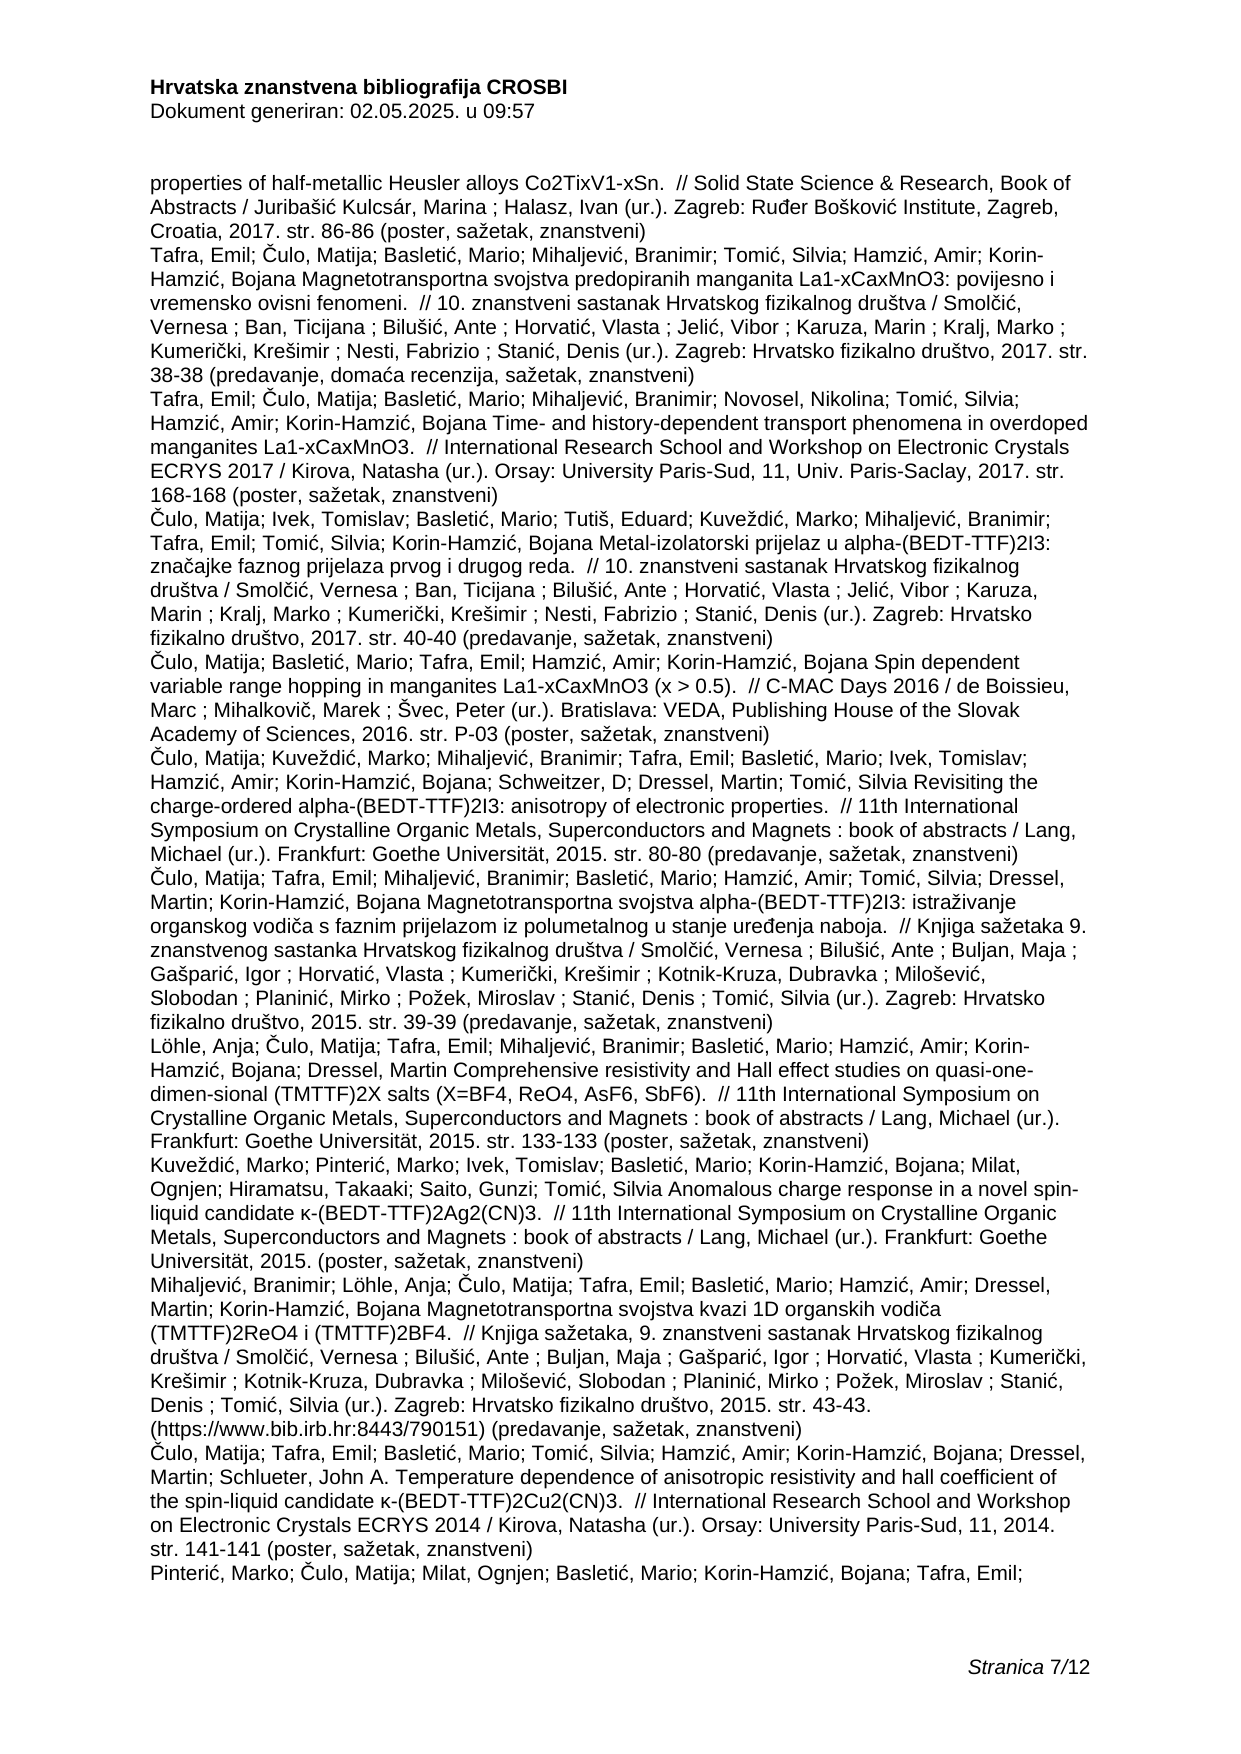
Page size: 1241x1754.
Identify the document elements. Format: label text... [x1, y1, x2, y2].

text Čulo, Matija; Tafra, Emil; Basletić, Mario; Tomić, Silvia; Hamzić, Amir; Korin-Hamzić, Bojana; Dressel, Martin; Schlueter, John A. [150, 1441, 1090, 1561]
text Čulo, Matija; Tafra, Emil; Mihaljević, Branimir; Basletić, Mario; Hamzić, Amir; Tomić, Silvia; Dressel, Martin; Korin-Hamzić, Bojana [150, 866, 1090, 1033]
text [150, 1561, 1090, 1584]
text Čulo, Matija; Basletić, Mario; Tafra, Emil; Hamzić, Amir; Korin-Hamzić, Bojana [150, 650, 1090, 746]
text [150, 171, 1090, 243]
text Tafra, Emil; Čulo, Matija; Basletić, Mario; Mihaljević, Branimir; Tomić, Silvia; Hamzić, Amir; Korin-Hamzić, Bojana [150, 243, 1090, 387]
text Čulo, Matija; Kuveždić, Marko; Mihaljević, Branimir; Tafra, Emil; Basletić, Mario; Ivek, Tomislav; Hamzić, Amir; Korin-Hamzić, Bojana; Schweitzer, D; Dressel, Martin; Tomić, Silvia [150, 746, 1090, 866]
text Tafra, Emil; Čulo, Matija; Basletić, Mario; Mihaljević, Branimir; Novosel, Nikolina; Tomić, Silvia; Hamzić, Amir; Korin-Hamzić, Bojana [150, 387, 1090, 506]
text Mihaljević, Branimir; Löhle, Anja; Čulo, Matija; Tafra, Emil; Basletić, Mario; Hamzić, Amir; Dressel, Martin; Korin-Hamzić, Bojana [150, 1273, 1090, 1441]
text Kuveždić, Marko; Pinterić, Marko; Ivek, Tomislav; Basletić, Mario; Korin-Hamzić, Bojana; Milat, Ognjen; Hiramatsu, Takaaki; Saito, Gunzi; Tomić, Silvia [150, 1153, 1090, 1273]
text Löhle, Anja; Čulo, Matija; Tafra, Emil; Mihaljević, Branimir; Basletić, Mario; Hamzić, Amir; Korin-Hamzić, Bojana; Dressel, Martin [150, 1033, 1090, 1153]
text Čulo, Matija; Ivek, Tomislav; Basletić, Mario; Tutiš, Eduard; Kuveždić, Marko; Mihaljević, Branimir; Tafra, Emil; Tomić, Silvia; Korin-Hamzić, Bojana [150, 506, 1090, 650]
